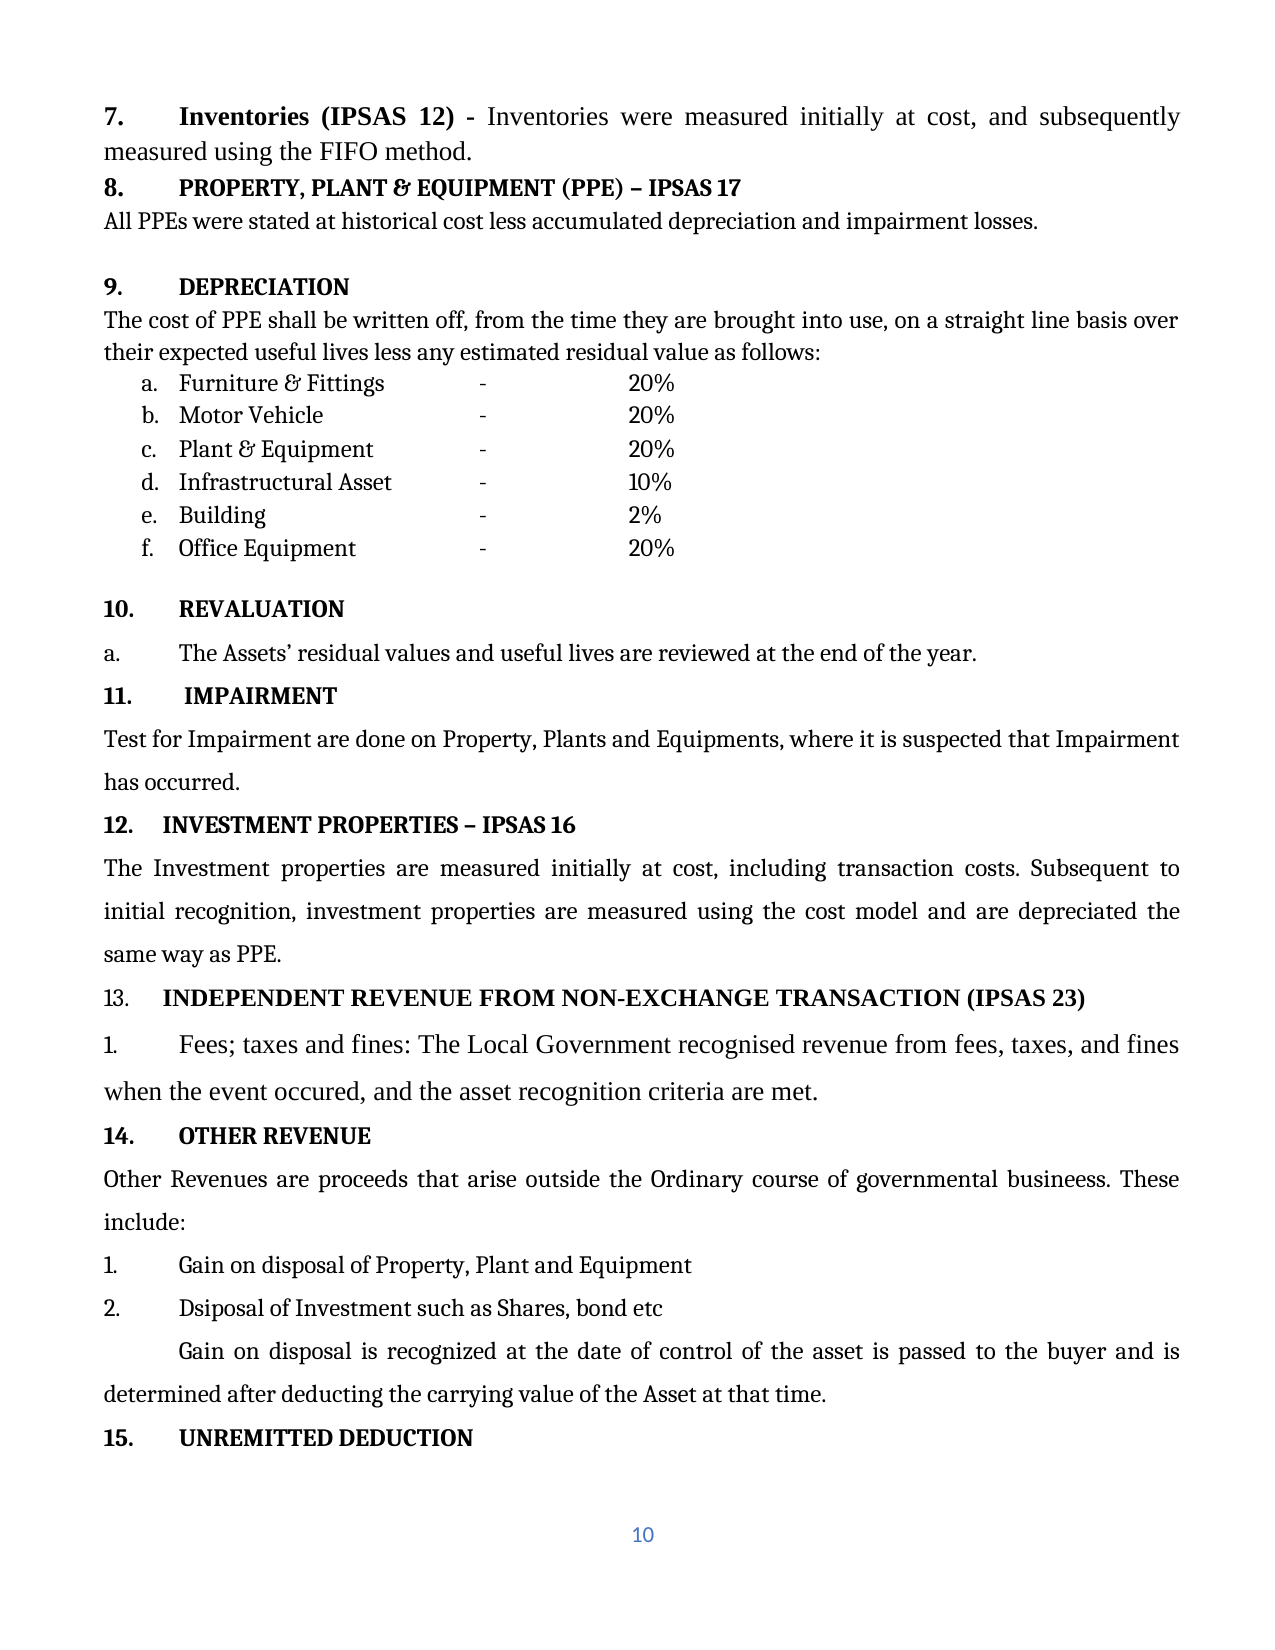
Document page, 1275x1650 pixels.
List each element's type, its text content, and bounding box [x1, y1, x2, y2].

list Fees; taxes and fines: The Local Government recognised revenue from fees, taxes, and fines when the event occured, and the asset recognition criteria are met. [103, 1028, 1181, 1106]
list Furniture & Fittings - 20% [141, 368, 1181, 397]
list IMPAIRMENT [103, 682, 1181, 710]
list Office Equipment - 20% [141, 533, 1181, 562]
list Building - 2% [141, 501, 1181, 529]
list Plant & Equipment - 20% [141, 434, 1181, 463]
text 2. Dsiposal of Investment such as Shares, bond etc [103, 1294, 1181, 1323]
list REVALUATION [103, 595, 1181, 624]
list OTHER REVENUE [103, 1122, 1181, 1150]
list All PPEs were stated at historical cost less accumulated depreciation and impairment losses. [103, 207, 1181, 236]
list Inventories (IPSAS 12) - Inventories were measured initially at cost, and subsequently measured using the FIFO method. [103, 99, 1181, 166]
text The Investment properties are measured initially at cost, including transaction costs. Subsequent to initial recognition, investment properties are measured using the cost model and are depreciated the same way as PPE. [103, 854, 1181, 969]
list PROPERTY, PLANT & EQUIPMENT (PPE) – IPSAS 17 [103, 171, 1181, 203]
list INDEPENDENT REVENUE FROM NON-EXCHANGE TRANSACTION (IPSAS 23) [103, 983, 1181, 1013]
list UNREMITTED DEDUCTION [103, 1423, 1181, 1452]
text Test for Impairment are done on Property, Plants and Equipments, where it is suspected that Impairment has occurred. [103, 725, 1181, 797]
text 1. Gain on disposal of Property, Plant and Equipment [103, 1251, 1181, 1280]
text The cost of PPE shall be written off, from the time they are brought into use, on a straight line basis over their expected useful lives less any estimated residual value as follows: [103, 306, 1181, 366]
list The Assets’ residual values and useful lives are reviewed at the end of the year. [103, 638, 1181, 667]
text Gain on disposal is recognized at the date of control of the asset is passed to the buyer and is determined after deducting the carrying value of the Asset at that time. [103, 1337, 1181, 1409]
list DEPRECIATION [103, 273, 1181, 302]
list Motor Vehicle - 20% [141, 401, 1181, 430]
list INVESTMENT PROPERTIES – IPSAS 16 [103, 811, 1181, 840]
list Infrastructural Asset - 10% [141, 467, 1181, 496]
text Other Revenues are proceeds that arise outside the Ordinary course of governmental busineess. These include: [103, 1165, 1181, 1237]
